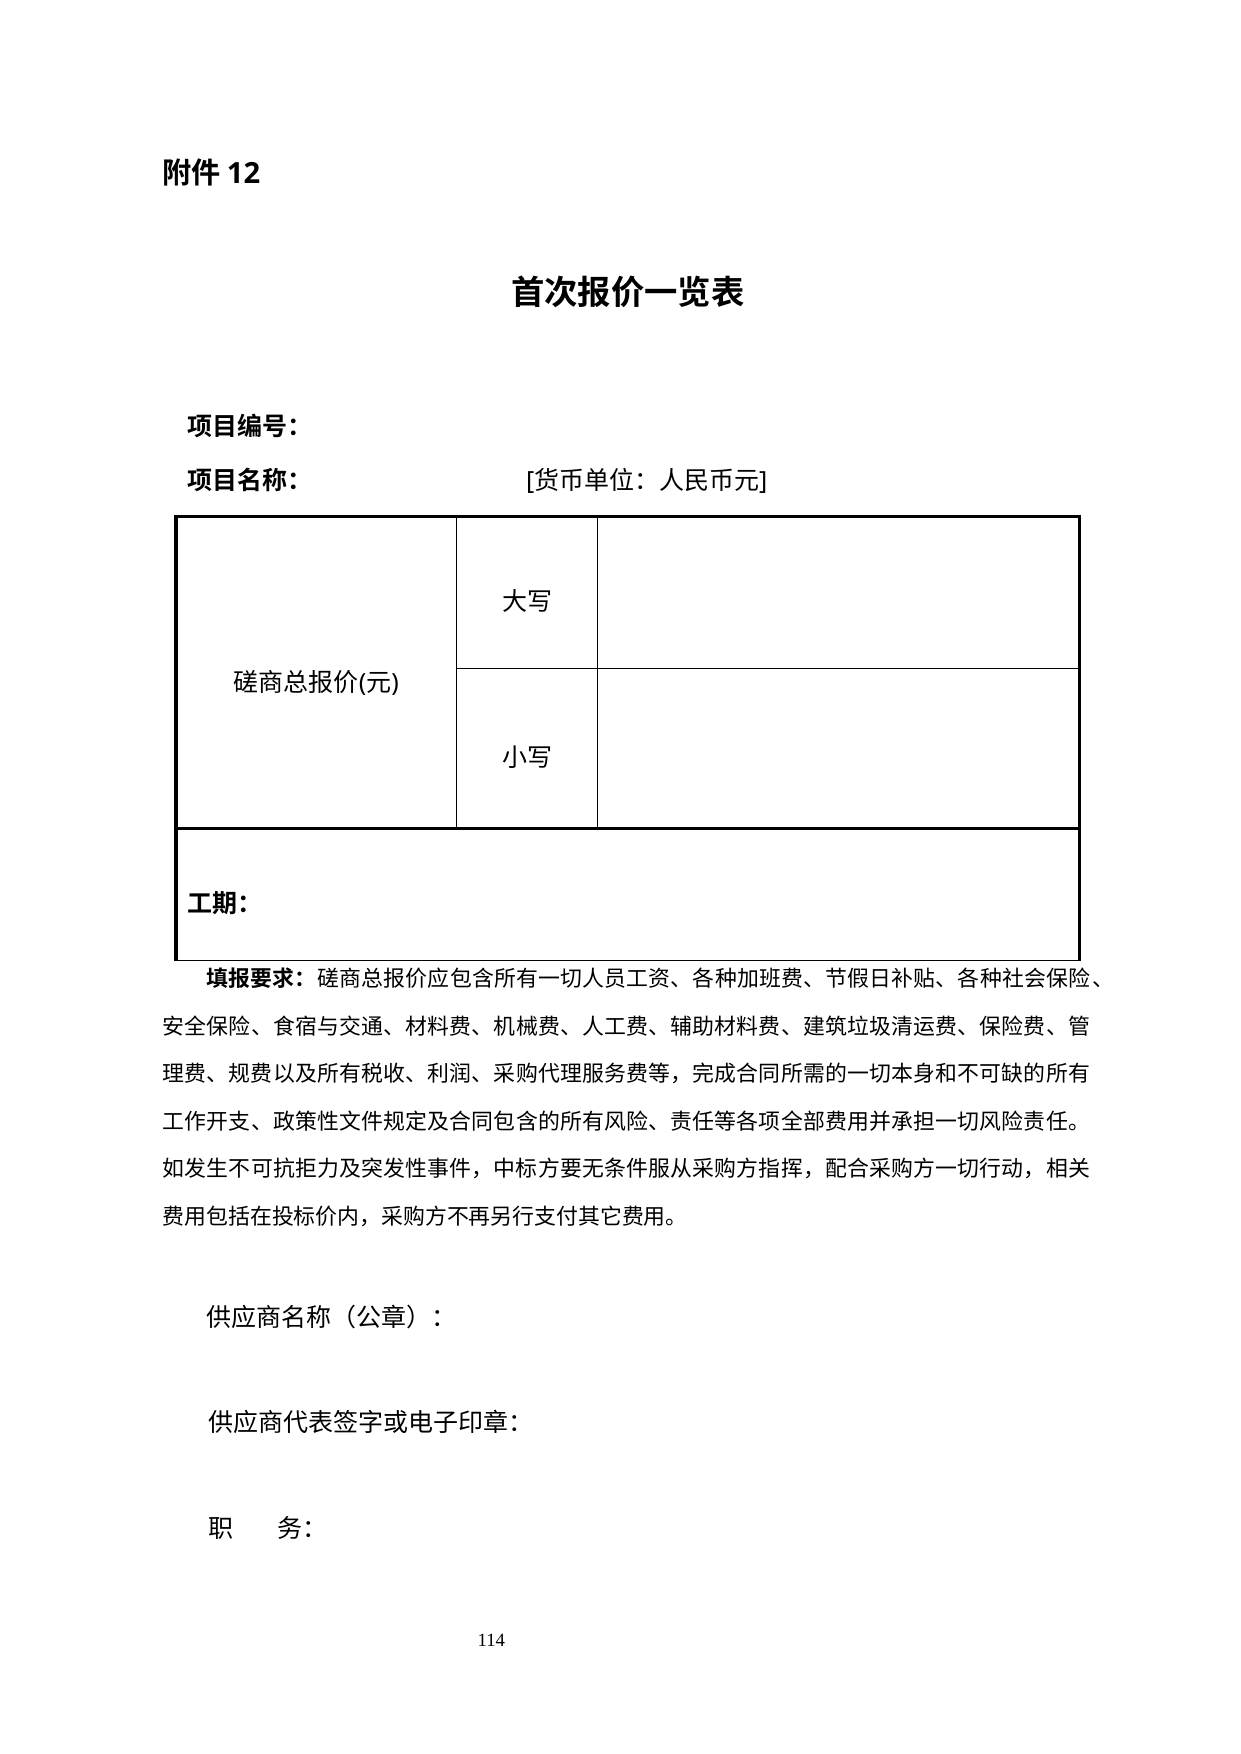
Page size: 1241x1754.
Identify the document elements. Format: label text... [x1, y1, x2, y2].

table_header [598, 518, 1078, 668]
text 附件12 [162, 150, 1043, 192]
text 供应商代表签字或电子印章： [162, 1403, 1093, 1439]
text 首次报价一览表 [162, 266, 1093, 314]
table_cell [598, 669, 1078, 827]
text 项目编号： [162, 406, 1093, 442]
text 项目名称： [货币单位：人民币元] [162, 461, 1043, 497]
table_cell 工期： [178, 830, 1078, 960]
table_header 磋商总报价(元) [178, 518, 456, 827]
text 职 务： [162, 1508, 1093, 1544]
text 供应商名称（公章）： [206, 1297, 1093, 1333]
text 填报要求：磋商总报价应包含所有一切人员工资、各种加班费、节假日补贴、各种社会保险、安全保险、食宿与交通、材料费、机械费、人工费、辅助材料费、建筑垃圾清运费、保险费、管理费、规费以及所有税收、利润、采购代理服务费等，完成合同所需的一切本身和不可缺的所有工作开支、政策性文件规定及合同包含的所有风险、责任等各项全部费用并承担一切风险责任。如发生不可抗拒力及突发性事件，中标方要无条件服从采购方指挥，配合采购方一切行动，相关费用包括在投标价内，采购方不再另行支付其它费用。 [162, 961, 1093, 1230]
table_cell 小写 [457, 669, 597, 827]
table_header 大写 [457, 518, 597, 668]
